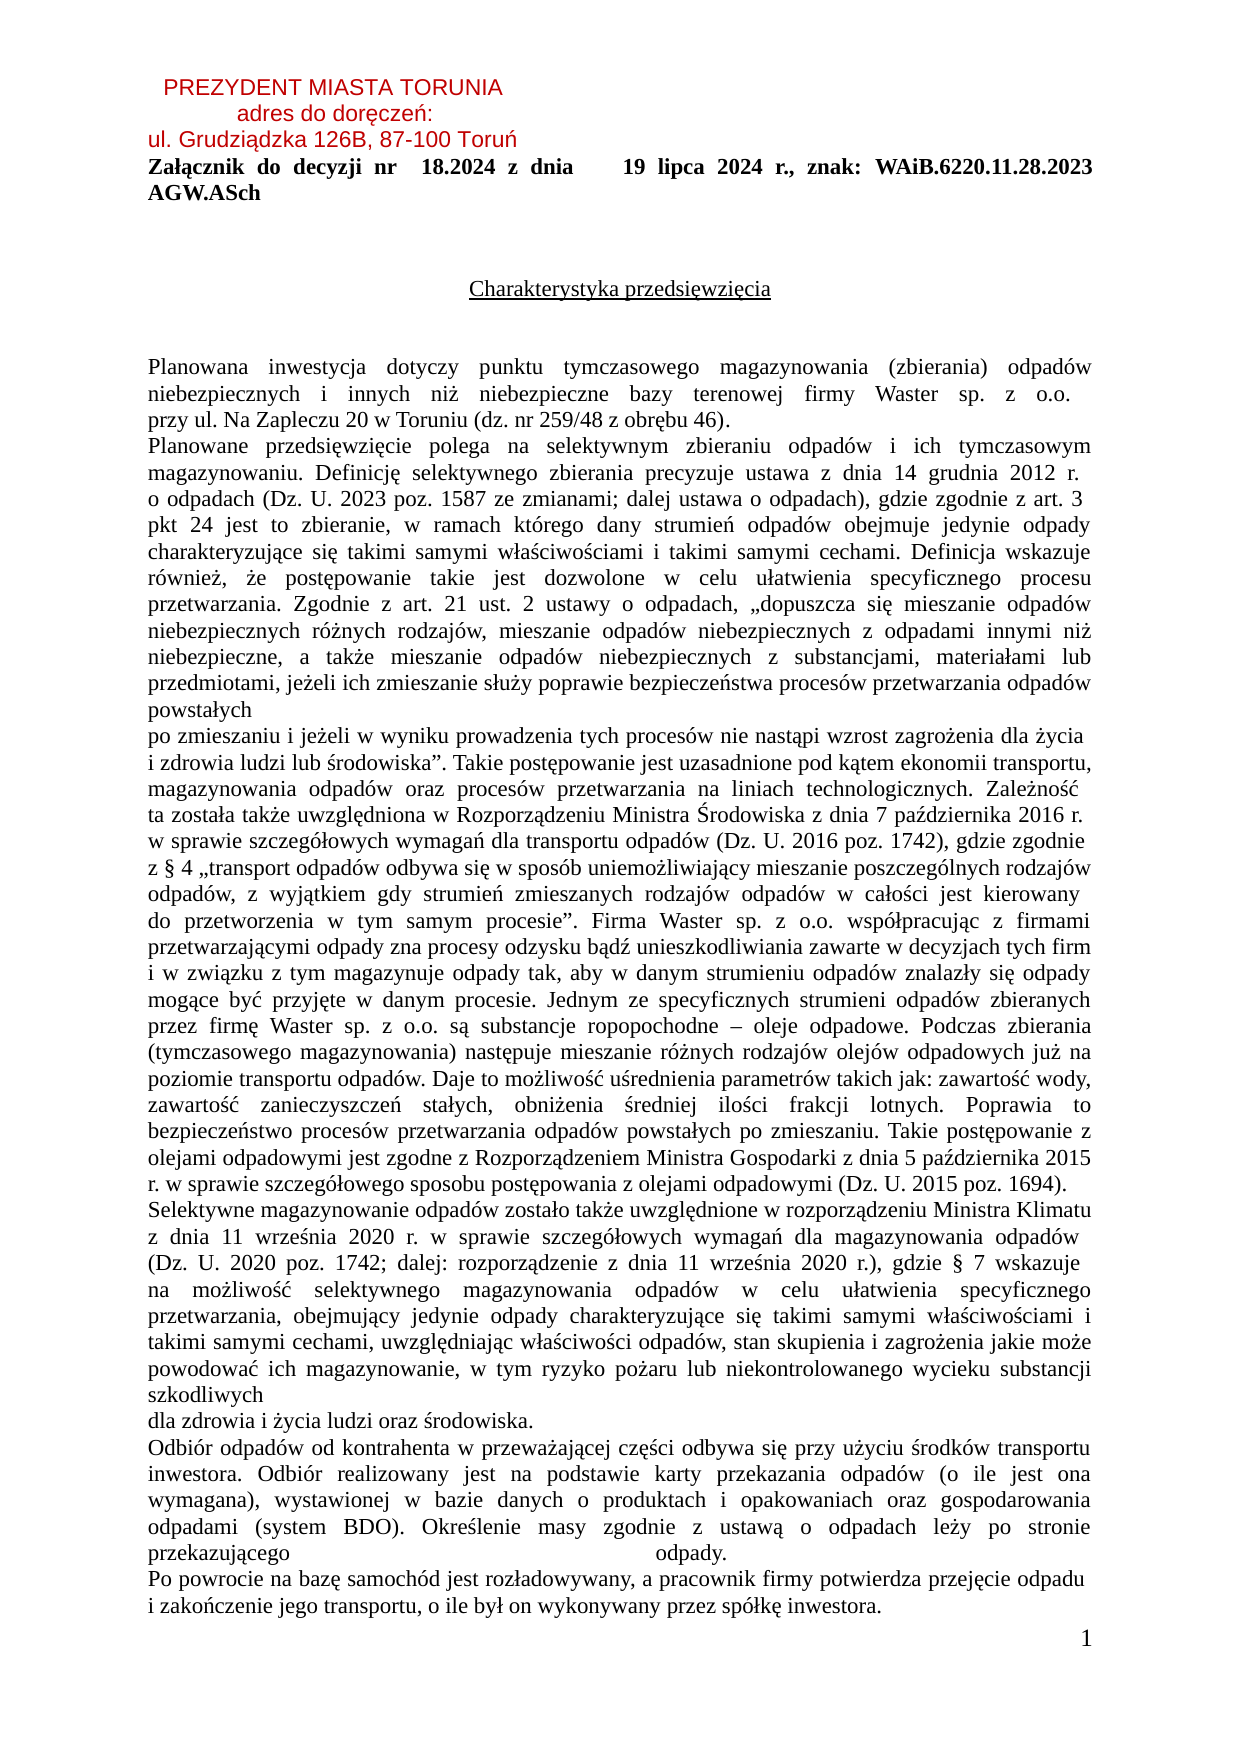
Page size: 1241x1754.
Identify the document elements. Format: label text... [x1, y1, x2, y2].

text Charakterystyka przedsięwzięcia [148, 276, 1093, 302]
text Załącznik do decyzji nr 18.2024 z dnia 19 lipca 2024 r., znak: WAiB.6220.11.28.2023 AGW.ASch [148, 153, 1093, 206]
text Planowane przedsięwzięcie polega na selektywnym zbieraniu odpadów i ich tymczasowym magazynowaniu. Definicję selektywnego zbierania precyzuje ustawa z dnia 14 grudnia 2012 r. o odpadach (Dz. U. 2023 poz. 1587 ze zmianami; dalej ustawa o odpadach), gdzie zgodnie z art. 3 pkt 24 jest to zbieranie, w ramach którego dany strumień odpadów obejmuje jedynie odpady charakteryzujące się takimi samymi właściwościami i takimi samymi cechami. Definicja wskazuje również, że postępowanie takie jest dozwolone w celu ułatwienia specyficznego procesu przetwarzania. Zgodnie z art. 21 ust. 2 ustawy o odpadach, „dopuszcza się mieszanie odpadów niebezpiecznych różnych rodzajów, mieszanie odpadów niebezpiecznych z odpadami innymi niż niebezpieczne, a także mieszanie odpadów niebezpiecznych z substancjami, materiałami lub przedmiotami, jeżeli ich zmieszanie służy poprawie bezpieczeństwa procesów przetwarzania odpadów powstałych po zmieszaniu i jeżeli w wyniku prowadzenia tych procesów nie nastąpi wzrost zagrożenia dla życia i zdrowia ludzi lub środowiska”. Takie postępowanie jest uzasadnione pod kątem ekonomii transportu, magazynowania odpadów oraz procesów przetwarzania na liniach technologicznych. Zależność ta została także uwzględniona w Rozporządzeniu Ministra Środowiska z dnia 7 października 2016 r. w sprawie szczegółowych wymagań dla transportu odpadów (Dz. U. 2016 poz. 1742), gdzie zgodnie z § 4 „transport odpadów odbywa się w sposób uniemożliwiający mieszanie poszczególnych rodzajów odpadów, z wyjątkiem gdy strumień zmieszanych rodzajów odpadów w całości jest kierowany do przetworzenia w tym samym procesie”. Firma Waster sp. z o.o. współpracując z firmami przetwarzającymi odpady zna procesy odzysku bądź unieszkodliwiania zawarte w decyzjach tych firm i w związku z tym magazynuje odpady tak, aby w danym strumieniu odpadów znalazły się odpady mogące być przyjęte w danym procesie. Jednym ze specyficznych strumieni odpadów zbieranych przez firmę Waster sp. z o.o. są substancje ropopochodne – oleje odpadowe. Podczas zbierania (tymczasowego magazynowania) następuje mieszanie różnych rodzajów olejów odpadowych już na poziomie transportu odpadów. Daje to możliwość uśrednienia parametrów takich jak: zawartość wody, zawartość zanieczyszczeń stałych, obniżenia średniej ilości frakcji lotnych. Poprawia to bezpieczeństwo procesów przetwarzania odpadów powstałych po zmieszaniu. Takie postępowanie z olejami odpadowymi jest zgodne z Rozporządzeniem Ministra Gospodarki z dnia 5 października 2015 r. w sprawie szczegółowego sposobu postępowania z olejami odpadowymi (Dz. U. 2015 poz. 1694). [148, 432, 1093, 1197]
text Selektywne magazynowanie odpadów zostało także uwzględnione w rozporządzeniu Ministra Klimatu z dnia 11 września 2020 r. w sprawie szczegółowych wymagań dla magazynowania odpadów (Dz. U. 2020 poz. 1742; dalej: rozporządzenie z dnia 11 września 2020 r.), gdzie § 7 wskazuje na możliwość selektywnego magazynowania odpadów w celu ułatwienia specyficznego przetwarzania, obejmujący jedynie odpady charakteryzujące się takimi samymi właściwościami i takimi samymi cechami, uwzględniając właściwości odpadów, stan skupienia i zagrożenia jakie może powodować ich magazynowanie, w tym ryzyko pożaru lub niekontrolowanego wycieku substancji szkodliwych dla zdrowia i życia ludzi oraz środowiska. [148, 1197, 1093, 1434]
text Odbiór odpadów od kontrahenta w przeważającej części odbywa się przy użyciu środków transportu inwestora. Odbiór realizowany jest na podstawie karty przekazania odpadów (o ile jest ona wymagana), wystawionej w bazie danych o produktach i opakowaniach oraz gospodarowania odpadami (system BDO). Określenie masy zgodnie z ustawą o odpadach leży po stronie przekazującego odpady. Po powrocie na bazę samochód jest rozładowywany, a pracownik firmy potwierdza przejęcie odpadu i zakończenie jego transportu, o ile był on wykonywany przez spółkę inwestora. [148, 1434, 1093, 1618]
text Planowana inwestycja dotyczy punktu tymczasowego magazynowania (zbierania) odpadów niebezpiecznych i innych niż niebezpieczne bazy terenowej firmy Waster sp. z o.o. przy ul. Na Zapleczu 20 w Toruniu (dz. nr 259/48 z obrębu 46). [148, 353, 1093, 432]
